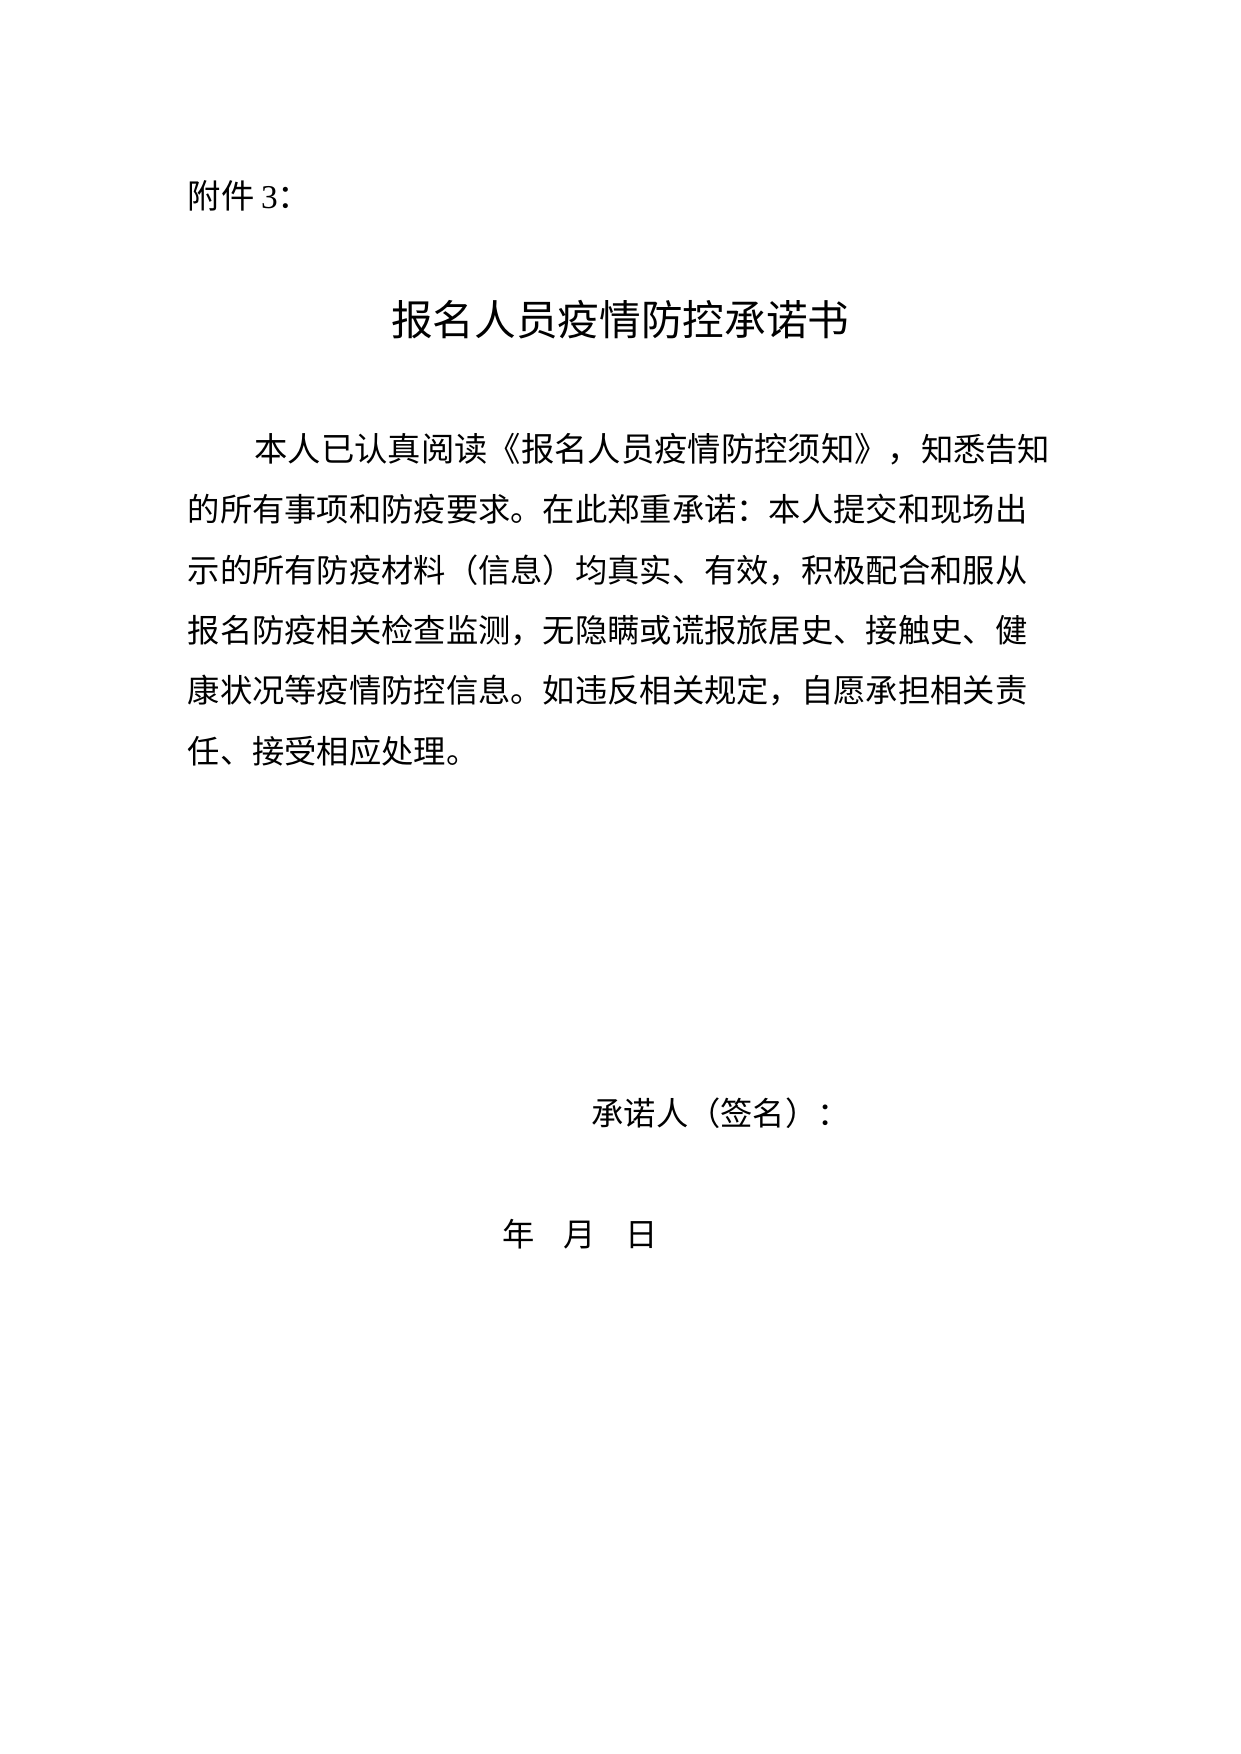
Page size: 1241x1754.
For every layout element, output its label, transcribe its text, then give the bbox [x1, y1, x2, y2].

text 年 月 日 [187, 1198, 1053, 1259]
text 承诺人（签名）： [187, 1077, 1053, 1138]
text 本人已认真阅读《报名人员疫情防控须知》，知悉告知的所有事项和防疫要求。在此郑重承诺：本人提交和现场出示的所有防疫材料（信息）均真实、有效，积极配合和服从报名防疫相关检查监测，无隐瞒或谎报旅居史、接触史、健康状况等疫情防控信息。如违反相关规定，自愿承担相关责任、接受相应处理。 [187, 413, 1053, 775]
text 附件3： [187, 162, 1053, 227]
text 报名人员疫情防控承诺书 [187, 287, 1053, 348]
